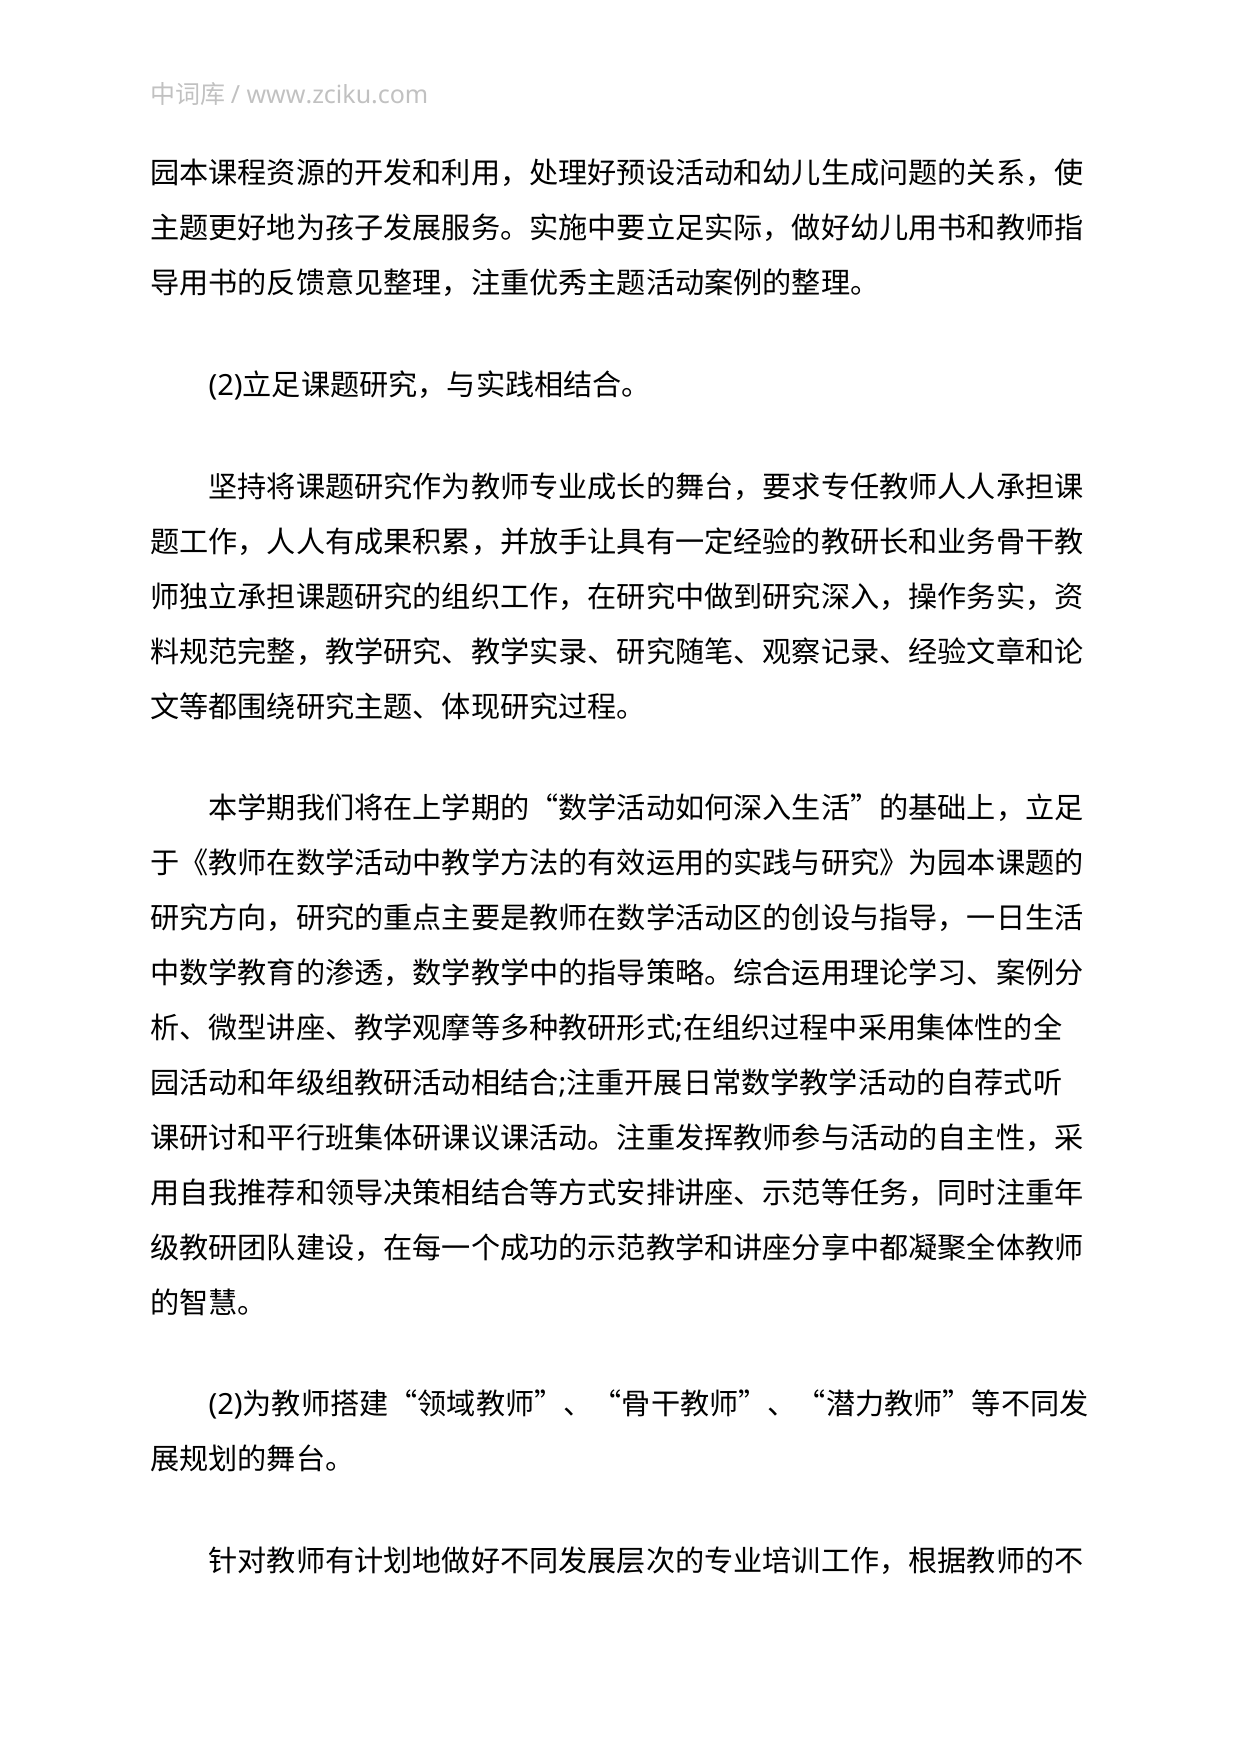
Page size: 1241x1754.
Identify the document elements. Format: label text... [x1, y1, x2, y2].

text 本学期我们将在上学期的“数学活动如何深入生活”的基础上，立足于《教师在数学活动中教学方法的有效运用的实践与研究》为园本课题的研究方向，研究的重点主要是教师在数学活动区的创设与指导，一日生活中数学教育的渗透，数学教学中的指导策略。综合运用理论学习、案例分析、微型讲座、教学观摩等多种教研形式;在组织过程中采用集体性的全园活动和年级组教研活动相结合;注重开展日常数学教学活动的自荐式听课研讨和平行班集体研课议课活动。注重发挥教师参与活动的自主性，采用自我推荐和领导决策相结合等方式安排讲座、示范等任务，同时注重年级教研团队建设，在每一个成功的示范教学和讲座分享中都凝聚全体教师的智慧。 [150, 785, 1090, 1321]
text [150, 1538, 1090, 1580]
text 坚持将课题研究作为教师专业成长的舞台，要求专任教师人人承担课题工作，人人有成果积累，并放手让具有一定经验的教研长和业务骨干教师独立承担课题研究的组织工作，在研究中做到研究深入，操作务实，资料规范完整，教学研究、教学实录、研究随笔、观察记录、经验文章和论文等都围绕研究主题、体现研究过程。 [150, 463, 1090, 725]
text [150, 150, 1090, 302]
text (2)为教师搭建“领域教师”、“骨干教师”、“潜力教师”等不同发展规划的舞台。 [150, 1381, 1090, 1478]
text (2)立足课题研究，与实践相结合。 [150, 362, 1090, 404]
